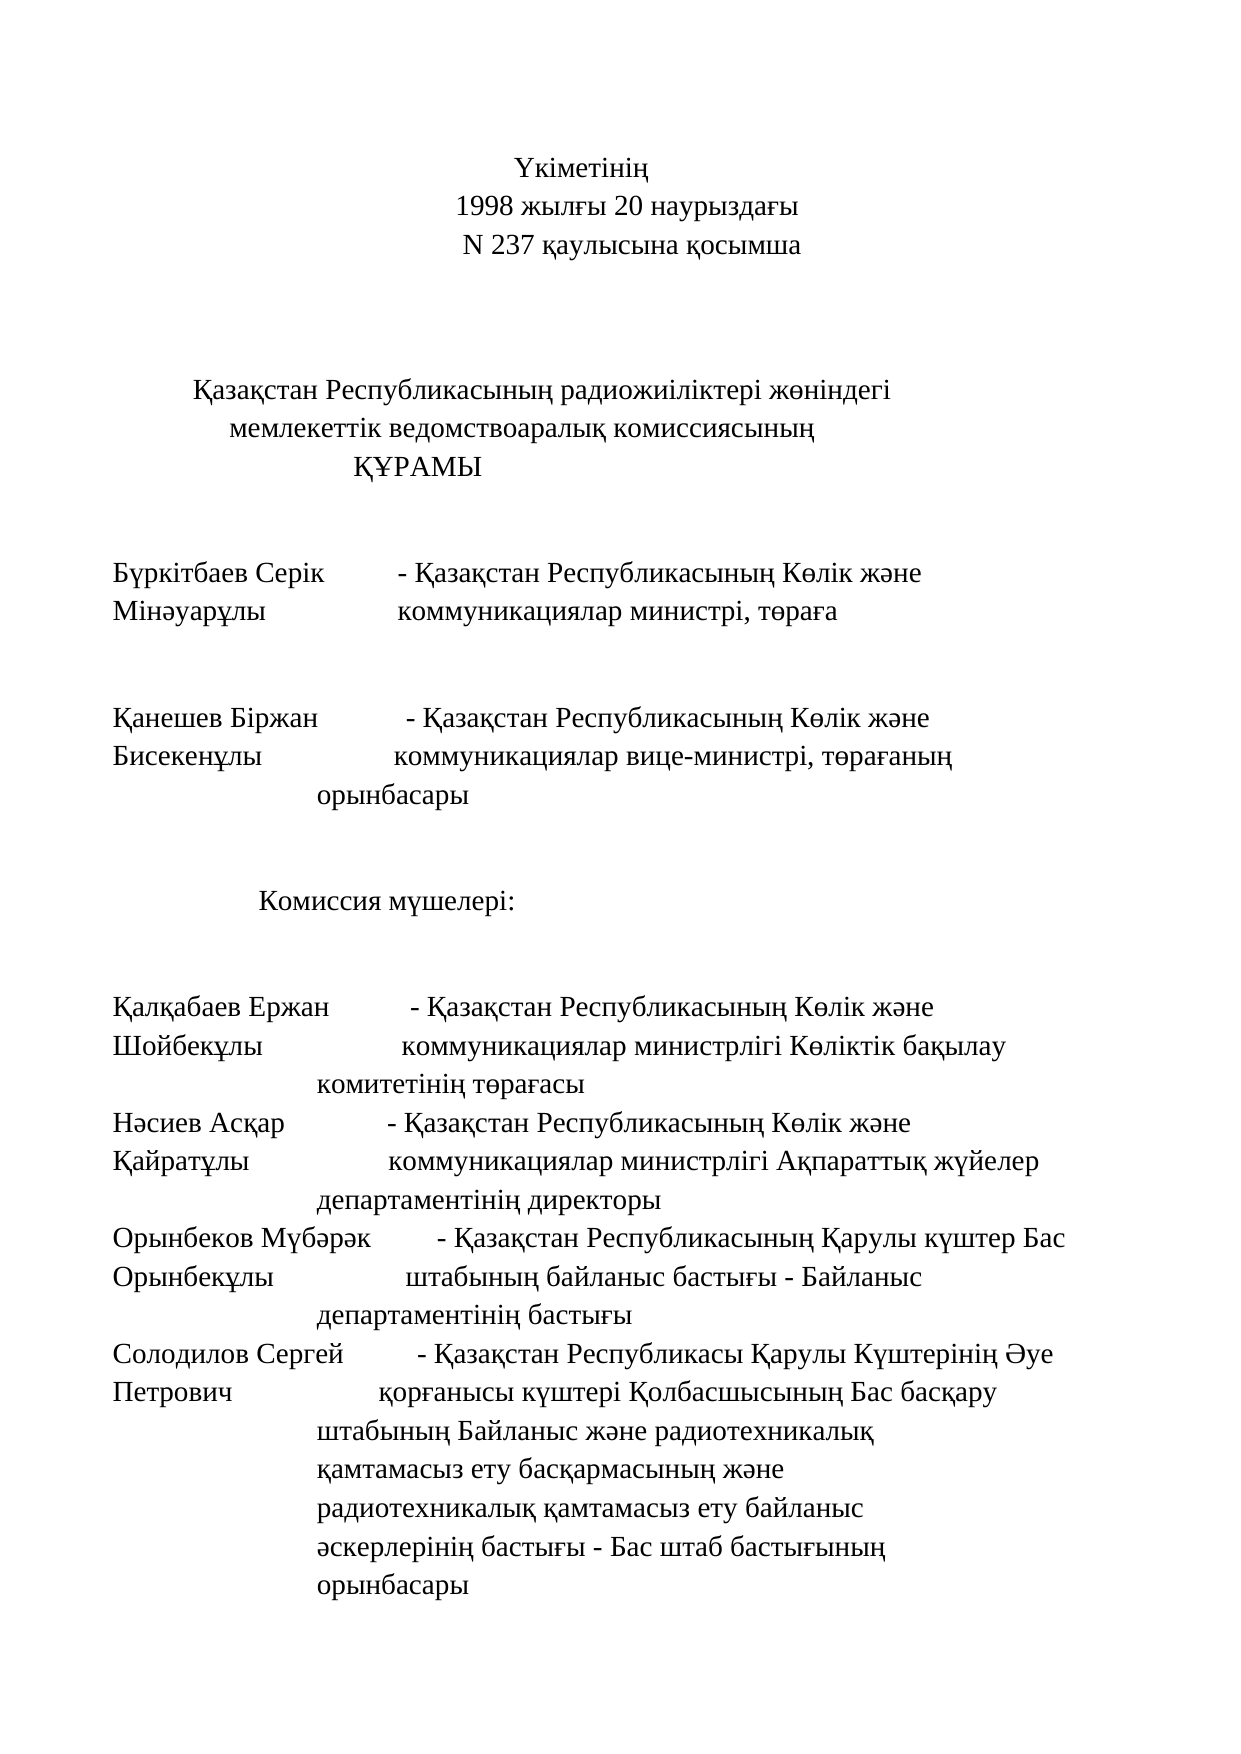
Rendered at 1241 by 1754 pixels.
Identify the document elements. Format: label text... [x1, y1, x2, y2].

text N 237 қаулысына қосымша [112, 227, 1128, 261]
text Қазақстан Республикасының радиожиiлiктерi жөнiндегi [112, 372, 1128, 405]
text департаментiнiң директоры [112, 1182, 1128, 1215]
text комитетiнiң төрағасы [112, 1066, 1128, 1100]
text әскерлерiнiң бастығы - Бас штаб бастығының [112, 1529, 1128, 1562]
text Петрович қорғанысы күштерi Қолбасшысының Бас басқару [112, 1374, 1128, 1408]
text орынбасары [112, 1567, 1128, 1601]
text Бүркiтбаев Серiк - Қазақстан Республикасының Көлiк және [112, 555, 1128, 588]
text Қайратұлы коммуникациялар министрлiгi Ақпараттық жүйелер [112, 1143, 1128, 1177]
text Бисекенұлы коммуникациялар вице-министрi, төрағаның [112, 738, 1128, 772]
text 1998 жылғы 20 наурыздағы [112, 188, 1128, 222]
text департаментiнiң бастығы [112, 1297, 1128, 1331]
text Қанешев Бiржан - Қазақстан Республикасының Көлiк және [112, 700, 1128, 733]
text Солодилов Сергей - Қазақстан Республикасы Қарулы Күштерiнiң Әуе [112, 1336, 1128, 1369]
text радиотехникалық қамтамасыз ету байланыс [112, 1490, 1128, 1524]
text Қалқабаев Ержан - Қазақстан Республикасының Көлiк және [112, 989, 1128, 1023]
text ҚҰРАМЫ [112, 449, 1128, 482]
text Үкiметiнiң [112, 150, 1128, 183]
text штабының Байланыс және радиотехникалық [112, 1413, 1128, 1447]
text Нәсиев Асқар - Қазақстан Республикасының Көлiк және [112, 1105, 1128, 1138]
text Орынбекұлы штабының байланыс бастығы - Байланыс [112, 1259, 1128, 1292]
text мемлекеттiк ведомствоаралық комиссиясының [112, 410, 1128, 444]
text Орынбеков Мүбәрәк - Қазақстан Республикасының Қарулы күштер Бас [112, 1220, 1128, 1254]
text қамтамасыз ету басқармасының және [112, 1452, 1128, 1485]
text Мiнәуарұлы коммуникациялар министрi, төраға [112, 593, 1128, 627]
text Шойбекұлы коммуникациялар министрлiгi Көлiктiк бақылау [112, 1028, 1128, 1061]
text орынбасары [112, 777, 1128, 810]
text Комиссия мүшелерi: [112, 883, 1128, 916]
